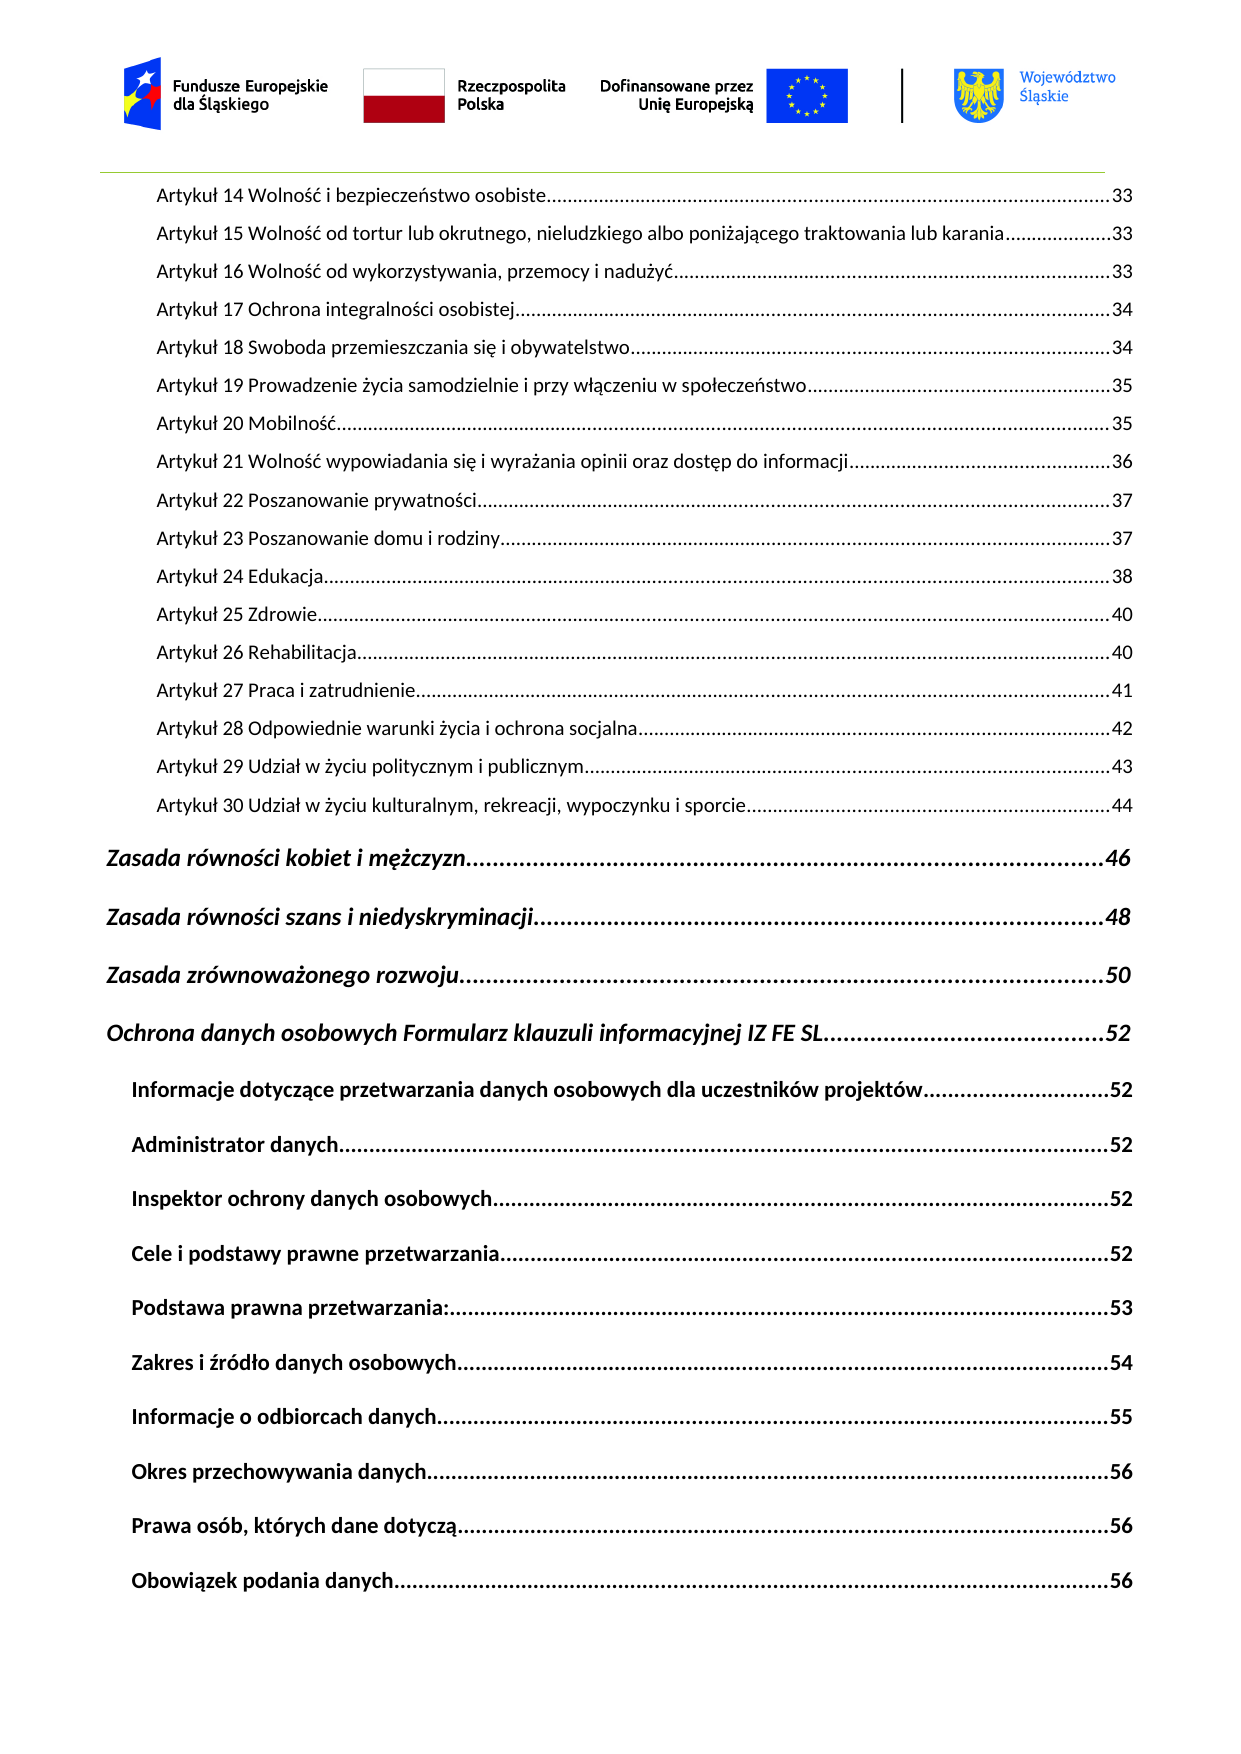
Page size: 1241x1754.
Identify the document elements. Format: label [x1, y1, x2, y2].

picture [106, 40, 1133, 148]
